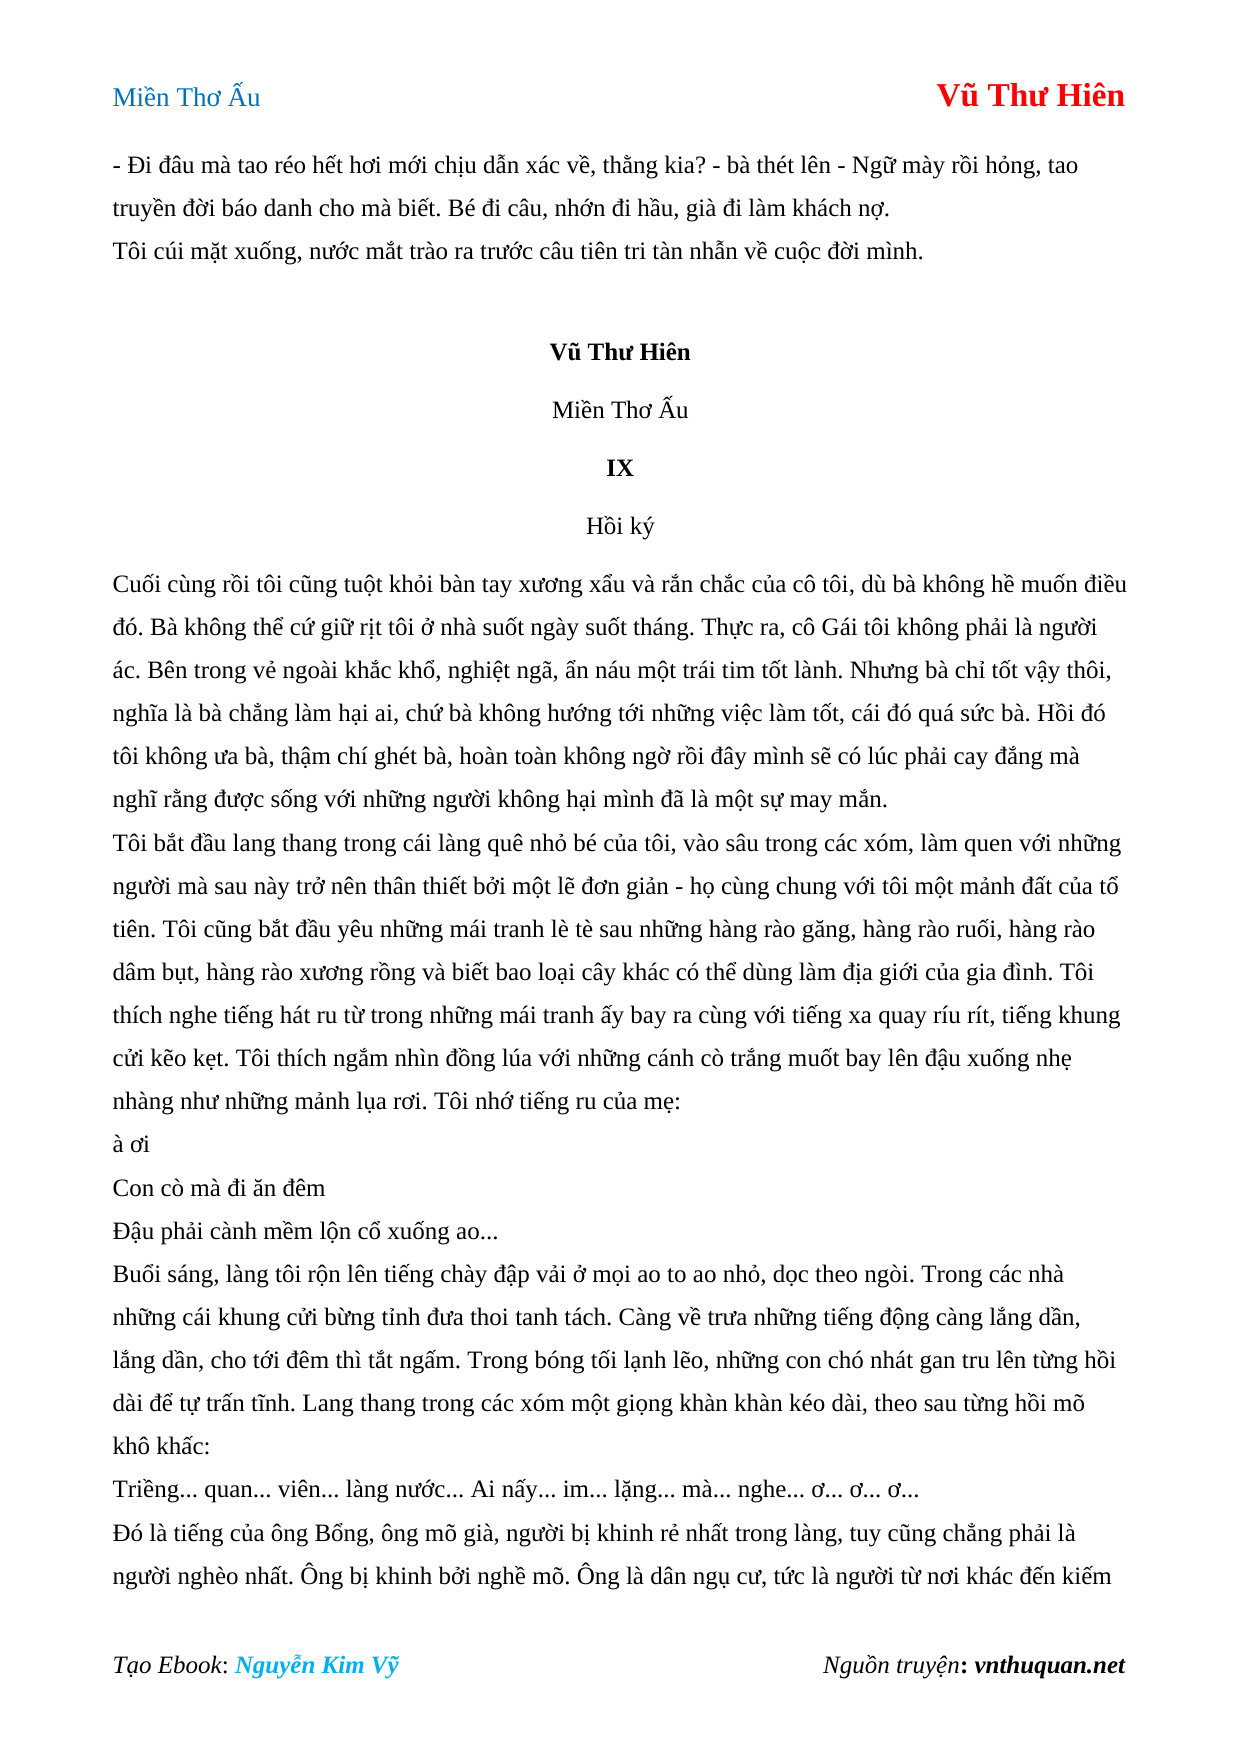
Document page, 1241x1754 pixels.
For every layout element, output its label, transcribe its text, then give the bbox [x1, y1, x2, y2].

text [112, 569, 1128, 1589]
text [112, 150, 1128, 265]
text Hồi ký [112, 511, 1128, 540]
text Miền Thơ Ấu [112, 395, 1128, 424]
text IX [112, 453, 1128, 482]
text Vũ Thư Hiên [112, 337, 1128, 366]
